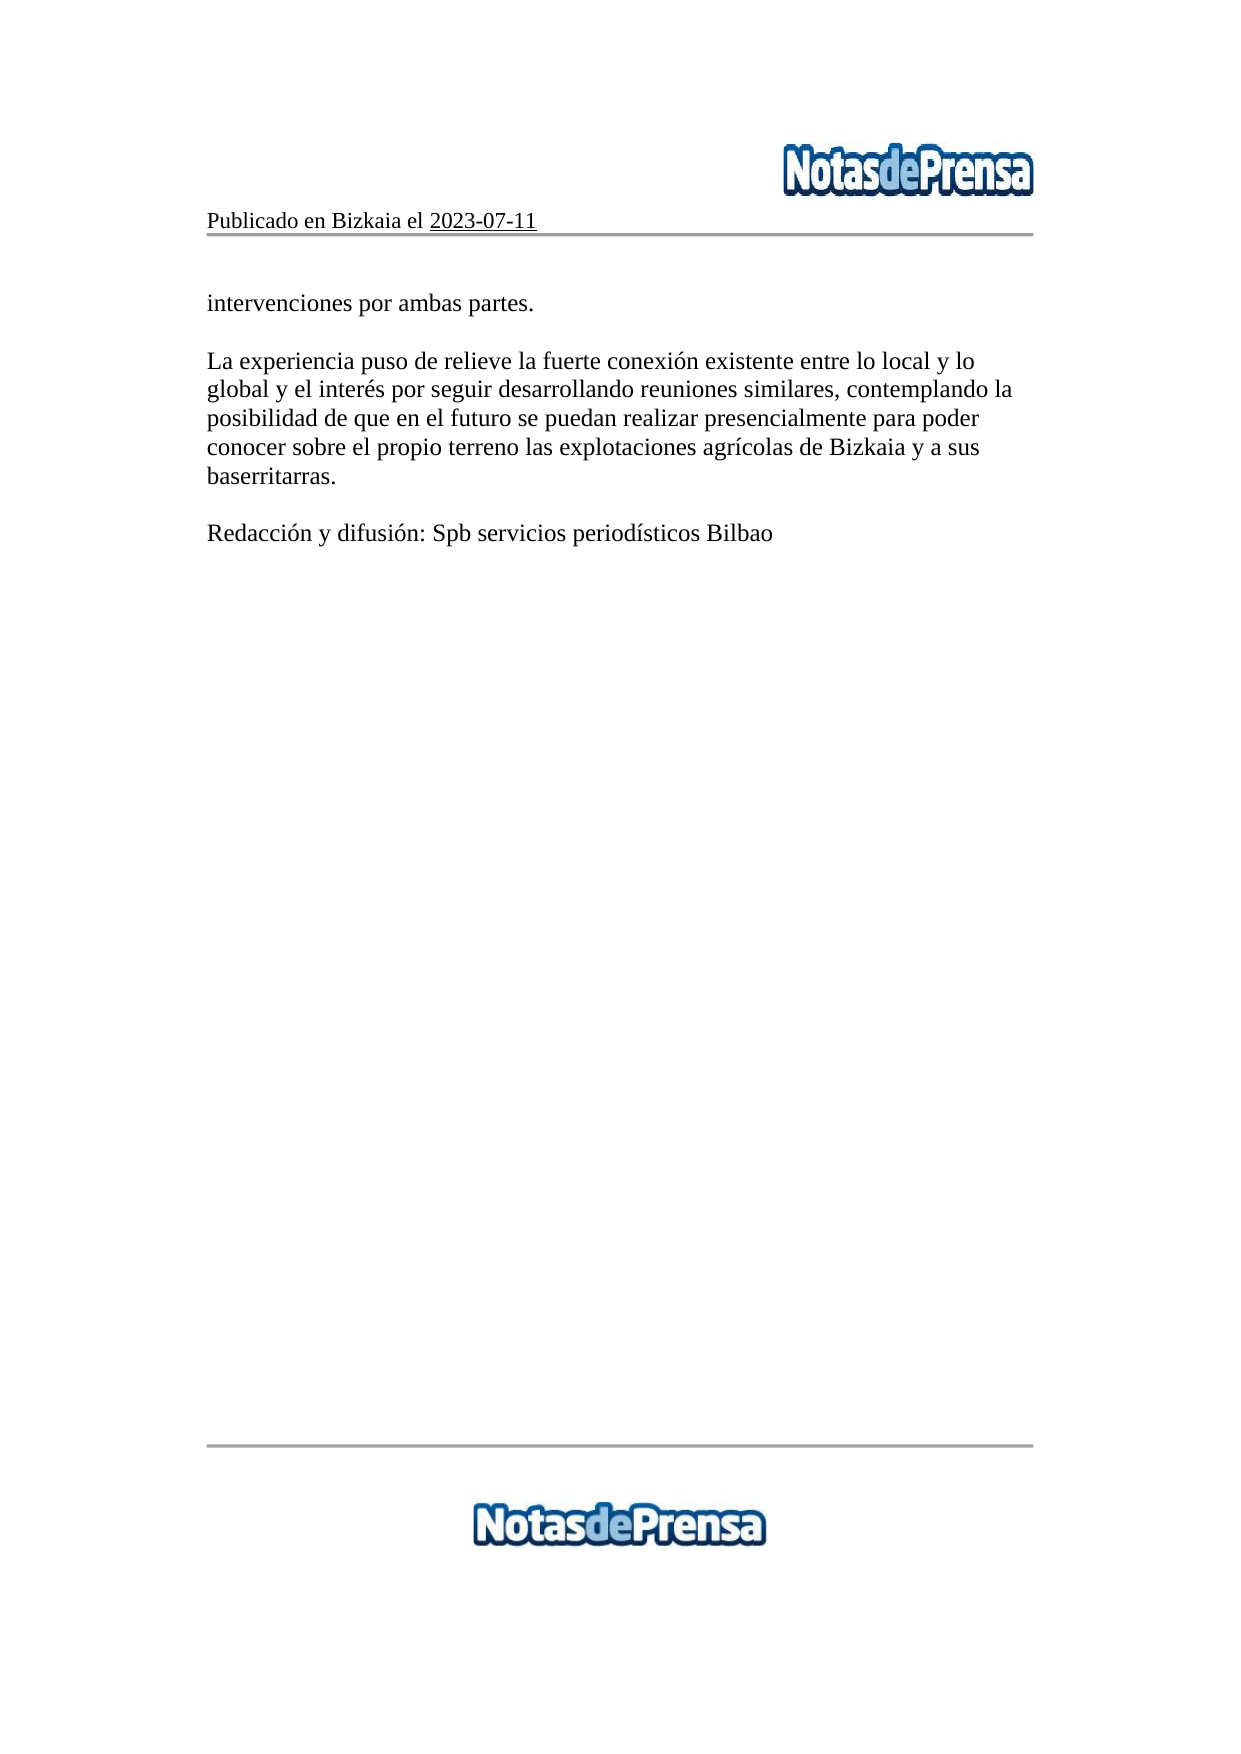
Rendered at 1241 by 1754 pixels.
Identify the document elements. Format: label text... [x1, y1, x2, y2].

picture [473, 1501, 767, 1548]
picture [783, 142, 1034, 199]
